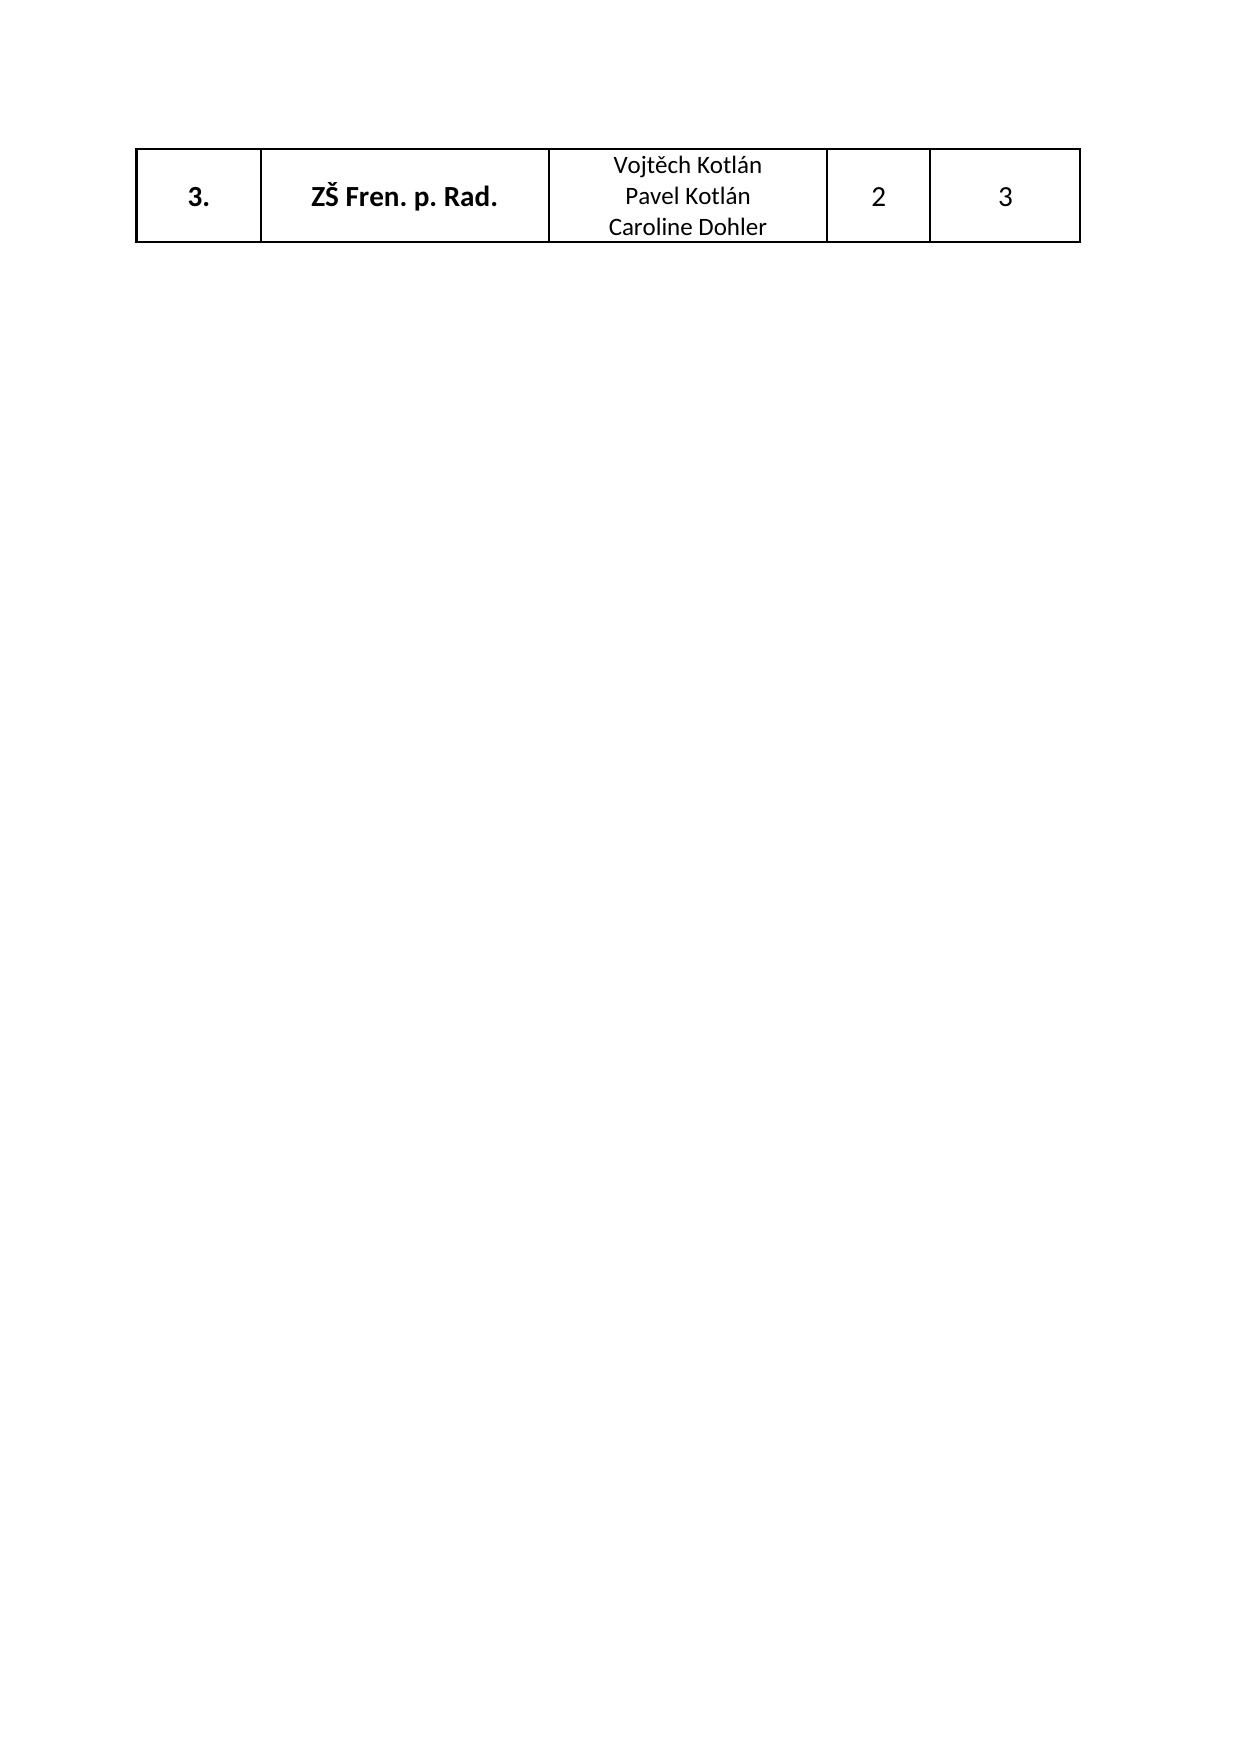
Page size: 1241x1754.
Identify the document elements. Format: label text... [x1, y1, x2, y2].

table_cell Vojtěch Kotlán Pavel Kotlán Caroline Dohler [550, 150, 826, 241]
table_cell 3 [931, 150, 1079, 241]
table_cell 2 [828, 150, 929, 241]
table_cell 3. [138, 150, 260, 241]
table_cell ZŠ Fren. p. Rad. [262, 150, 548, 241]
